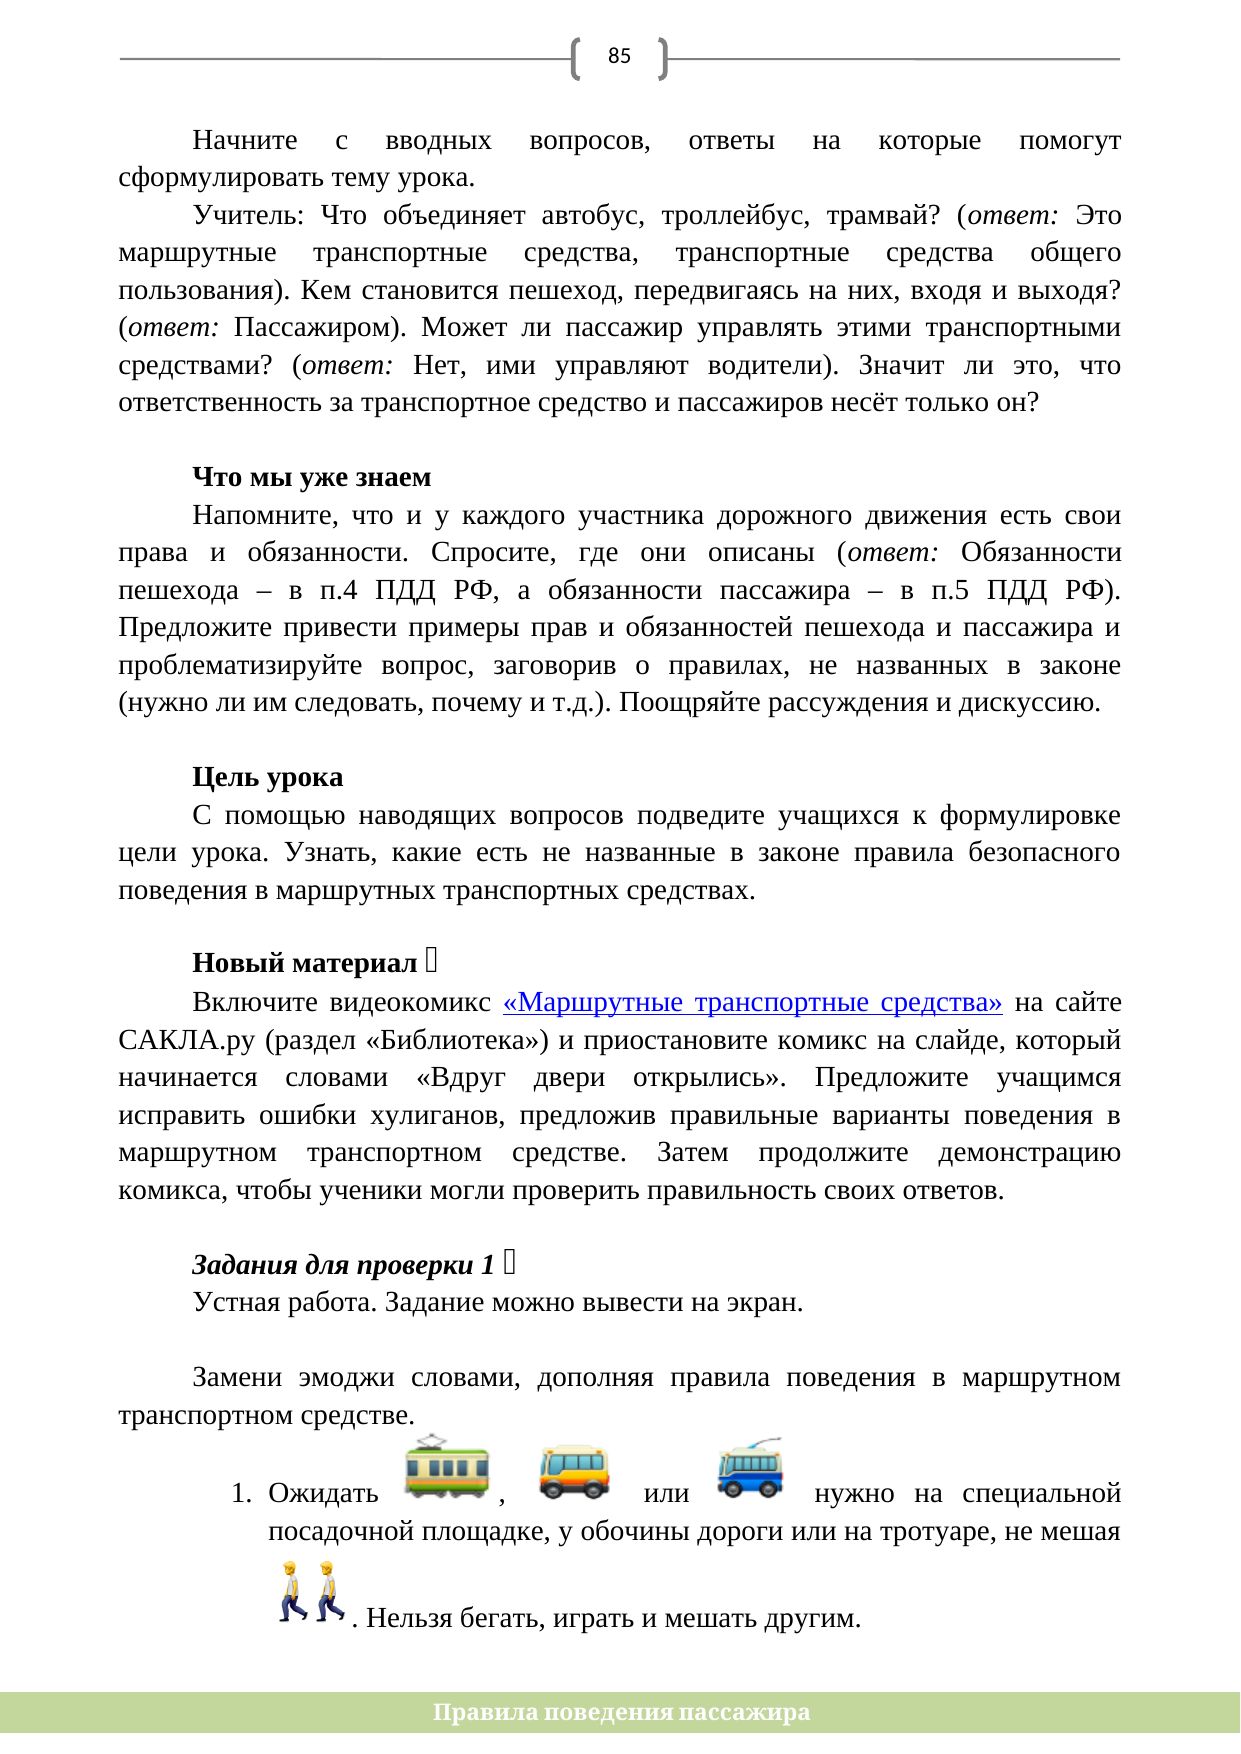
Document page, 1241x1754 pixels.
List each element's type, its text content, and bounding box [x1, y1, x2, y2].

list Ожидать , или нужно на специальной посадочной площадке, у обочины дороги или на тротуаре, не мешая . Нельзя бегать, играть и мешать другим. [231, 1431, 1122, 1634]
list Что мы уже знаем [118, 456, 1122, 493]
list Цель урока [118, 756, 1122, 793]
list Задания для проверки 1 [118, 1243, 1122, 1281]
picture [268, 1551, 352, 1628]
list Включите видеокомикс «Маршрутные транспортные средства» на сайте САКЛА.ру (раздел «Библиотека») и приостановите комикс на слайде, который начинается словами «Вдруг двери открылись». Предложите учащимся исправить ошибки хулиганов, предложив правильные варианты поведения в маршрутном транспортном средстве. Затем продолжите демонстрацию комикса, чтобы ученики могли проверить правильность своих ответов. [118, 981, 1122, 1206]
list Устная работа. Задание можно вывести на экран. [118, 1281, 1122, 1318]
list Учитель: Что объединяет автобус, троллейбус, трамвай? (ответ: Это маршрутные транспортные средства, транспортные средства общего пользования). Кем становится пешеход, передвигаясь на них, входя и выходя? (ответ: Пассажиром). Может ли пассажир управлять этими транспортными средствами? (ответ: Нет, ими управляют водители). Значит ли это, что ответственность за транспортное средство и пассажиров несёт только он? [118, 193, 1122, 418]
picture [708, 1435, 795, 1503]
list Начните с вводных вопросов, ответы на которые помогут сформулировать тему урока. [118, 118, 1122, 193]
list Напомните, что и у каждого участника дорожного движения есть свои права и обязанности. Спросите, где они описаны (ответ: Обязанности пешехода – в п.4 ПДД РФ, а обязанности пассажира – в п.5 ПДД РФ). Предложите привести примеры прав и обязанностей пешехода и пассажира и проблематизируйте вопрос, заговорив о правилах, не названных в законе (нужно ли им следовать, почему и т.д.). Поощряйте рассуждения и дискуссию. [118, 493, 1122, 718]
list С помощью наводящих вопросов подведите учащихся к формулировке цели урока. Узнать, какие есть не названные в законе правила безопасного поведения в маршрутных транспортных средствах. [118, 793, 1122, 906]
picture [398, 1430, 499, 1503]
list Замени эмоджи словами, дополняя правила поведения в маршрутном транспортном средстве. [118, 1356, 1122, 1431]
list Новый материал [118, 943, 1122, 981]
picture [525, 1438, 624, 1503]
